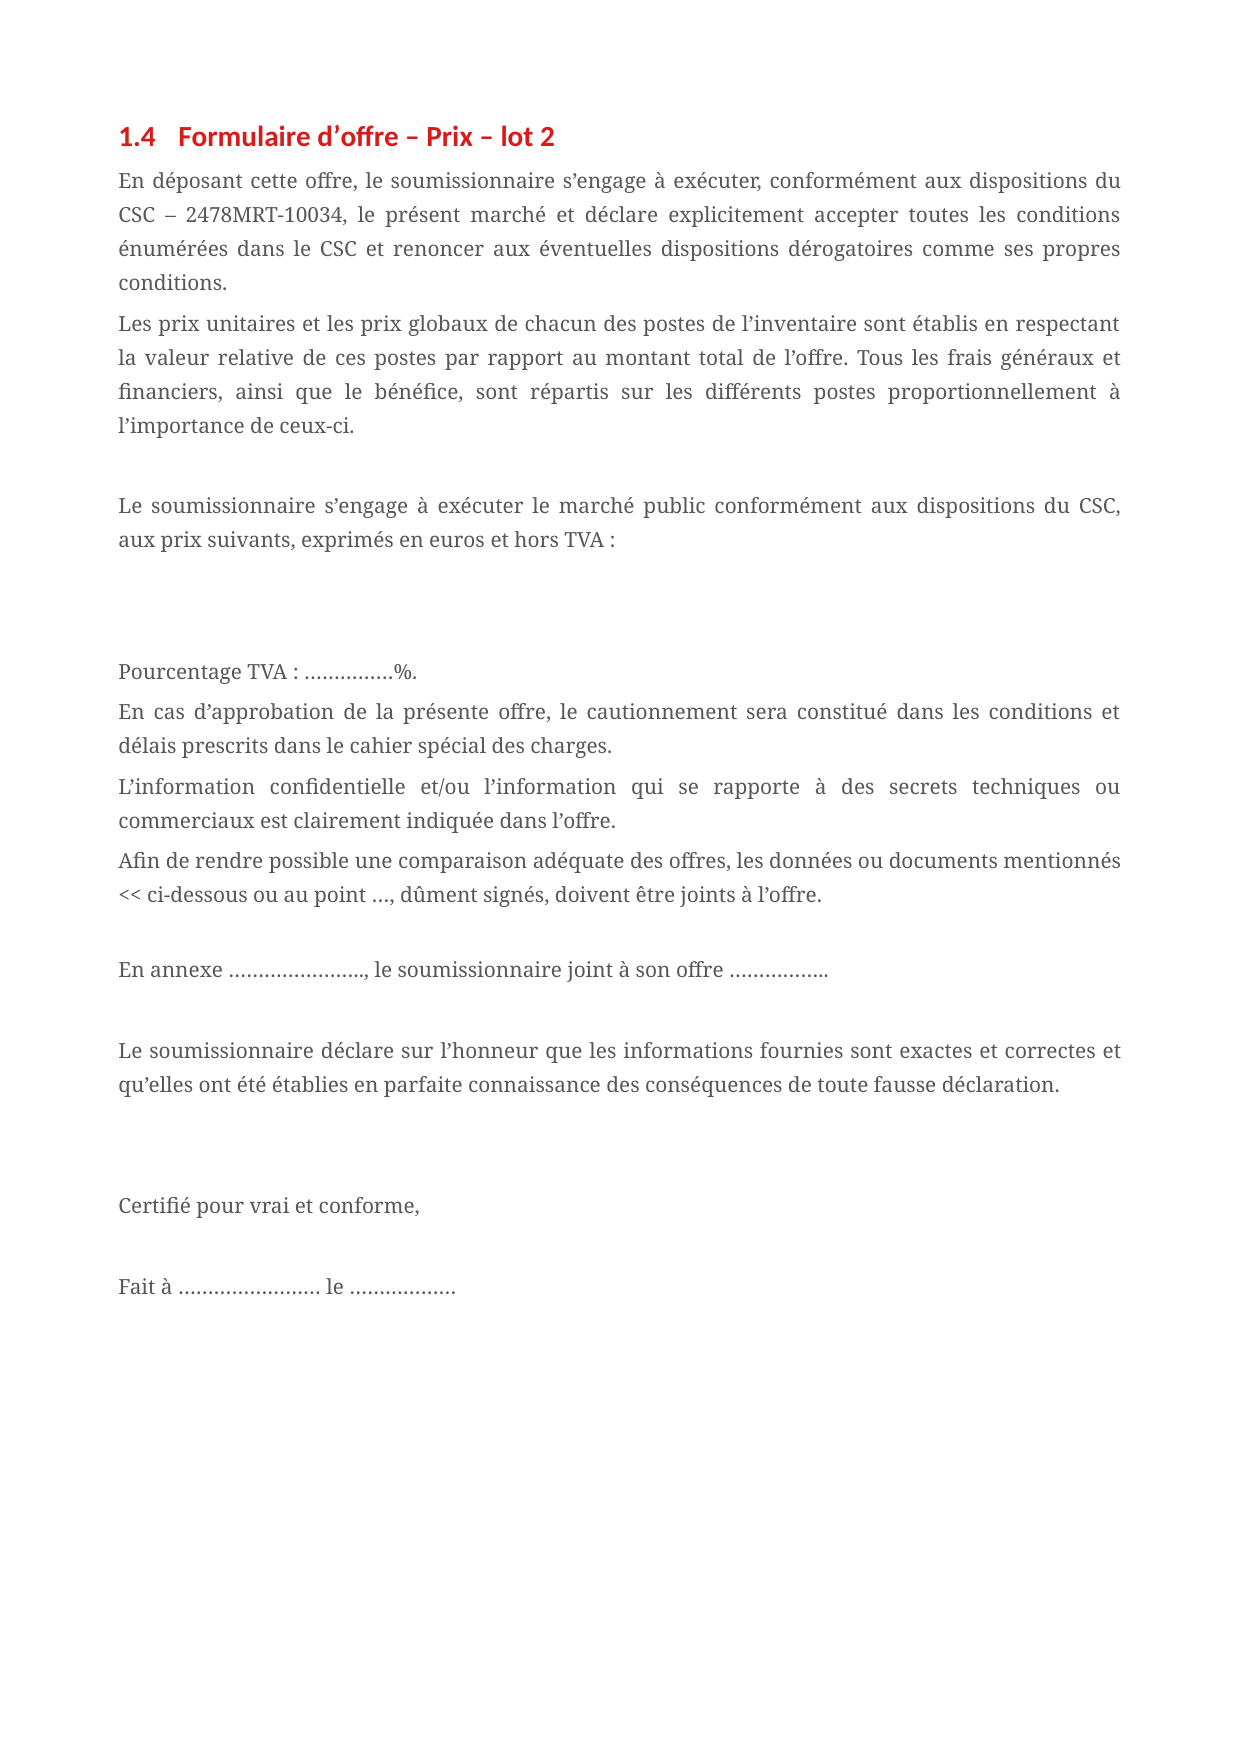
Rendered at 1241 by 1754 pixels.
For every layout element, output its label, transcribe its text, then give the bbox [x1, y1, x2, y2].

text Le soumissionnaire déclare sur l’honneur que les informations fournies sont exactes et correctes et qu’elles ont été établies en parfaite connaissance des conséquences de toute fausse déclaration. [118, 1036, 1122, 1099]
text Fait à …………………… le ……………… [118, 1272, 1122, 1300]
text Le soumissionnaire s’engage à exécuter le marché public conformément aux dispositions du CSC, aux prix suivants, exprimés en euros et hors TVA : [118, 492, 1122, 554]
subtitle Formulaire d’offre – Prix – lot 2 [118, 118, 1122, 154]
text Certifié pour vrai et conforme, [118, 1191, 1122, 1219]
text Pourcentage TVA : ……………%. [118, 657, 1122, 686]
text En annexe ………………….., le soumissionnaire joint à son offre …………….. [118, 956, 1122, 984]
text L’information confidentielle et/ou l’information qui se rapporte à des secrets techniques ou commerciaux est clairement indiquée dans l’offre. [118, 772, 1122, 834]
text Les prix unitaires et les prix globaux de chacun des postes de l’inventaire sont établis en respectant la valeur relative de ces postes par rapport au montant total de l’offre. Tous les frais généraux et financiers, ainsi que le bénéfice, sont répartis sur les différents postes proportionnellement à l’importance de ceux-ci. [118, 309, 1122, 439]
text En cas d’approbation de la présente offre, le cautionnement sera constitué dans les conditions et délais prescrits dans le cahier spécial des charges. [118, 697, 1122, 760]
text Afin de rendre possible une comparaison adéquate des offres, les données ou documents mentionnés << ci-dessous ou au point …, dûment signés, doivent être joints à l’offre. [118, 846, 1122, 909]
text En déposant cette offre, le soumissionnaire s’engage à exécuter, conformément aux dispositions du CSC – 2478MRT-10034, le présent marché et déclare explicitement accepter toutes les conditions énumérées dans le CSC et renoncer aux éventuelles dispositions dérogatoires comme ses propres conditions. [118, 166, 1122, 297]
